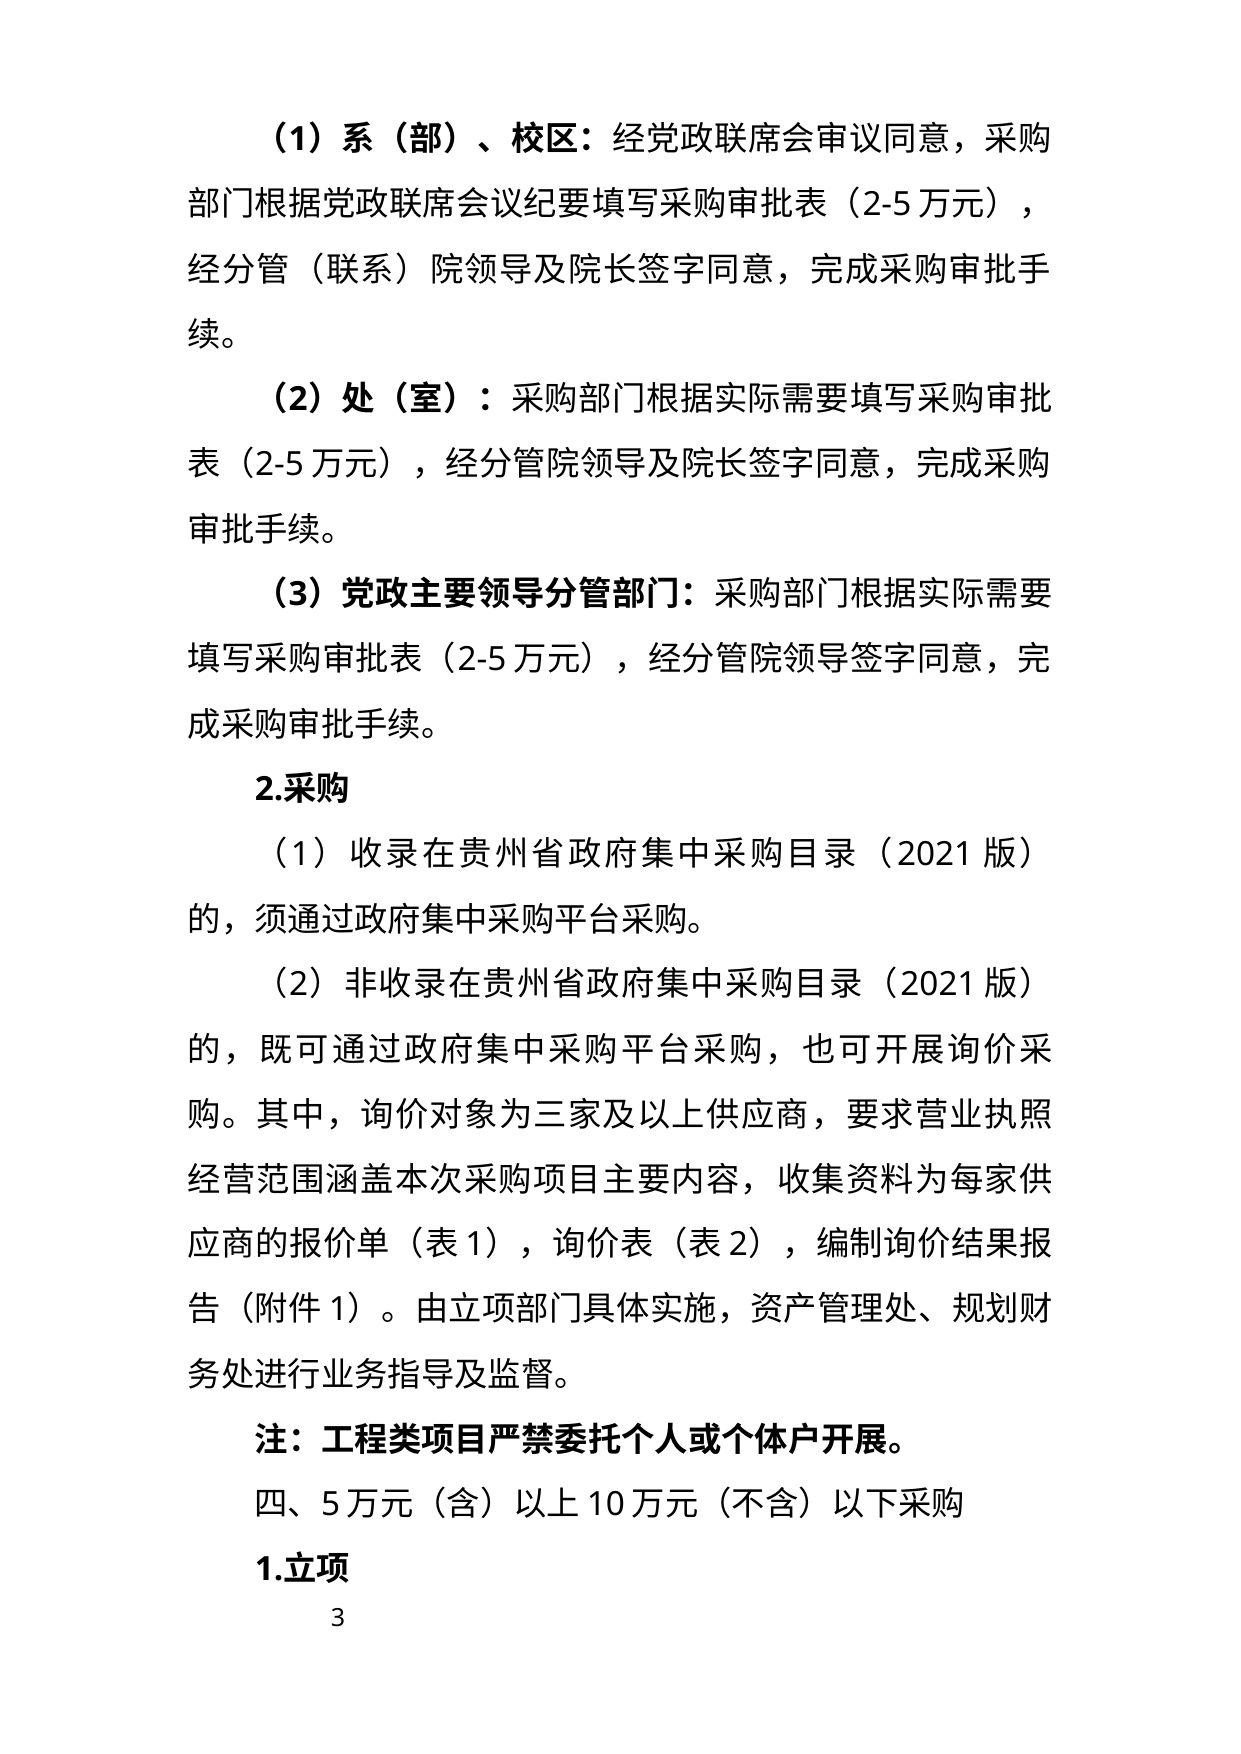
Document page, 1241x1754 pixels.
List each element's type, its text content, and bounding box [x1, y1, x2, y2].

text 2.采购 [187, 754, 1053, 819]
text （1）系（部）、校区：经党政联席会审议同意，采购部门根据党政联席会议纪要填写采购审批表（2-5万元），经分管（联系）院领导及院长签字同意，完成采购审批手续。 [187, 104, 1053, 364]
text （2）处（室）：采购部门根据实际需要填写采购审批表（2-5万元），经分管院领导及院长签字同意，完成采购审批手续。 [187, 364, 1053, 559]
text 四、5万元（含）以上10万元（不含）以下采购 [187, 1469, 1053, 1534]
text （1）收录在贵州省政府集中采购目录（2021版）的，须通过政府集中采购平台采购。 [187, 819, 1053, 949]
text 1.立项 [187, 1534, 1053, 1599]
text （3）党政主要领导分管部门：采购部门根据实际需要填写采购审批表（2-5万元），经分管院领导签字同意，完成采购审批手续。 [187, 559, 1053, 754]
text （2）非收录在贵州省政府集中采购目录（2021版）的，既可通过政府集中采购平台采购，也可开展询价采购。其中，询价对象为三家及以上供应商，要求营业执照经营范围涵盖本次采购项目主要内容，收集资料为每家供应商的报价单（表1），询价表（表2），编制询价结果报告（附件1）。由立项部门具体实施，资产管理处、规划财务处进行业务指导及监督。 [187, 949, 1053, 1404]
text 注：工程类项目严禁委托个人或个体户开展。 [187, 1404, 1053, 1469]
